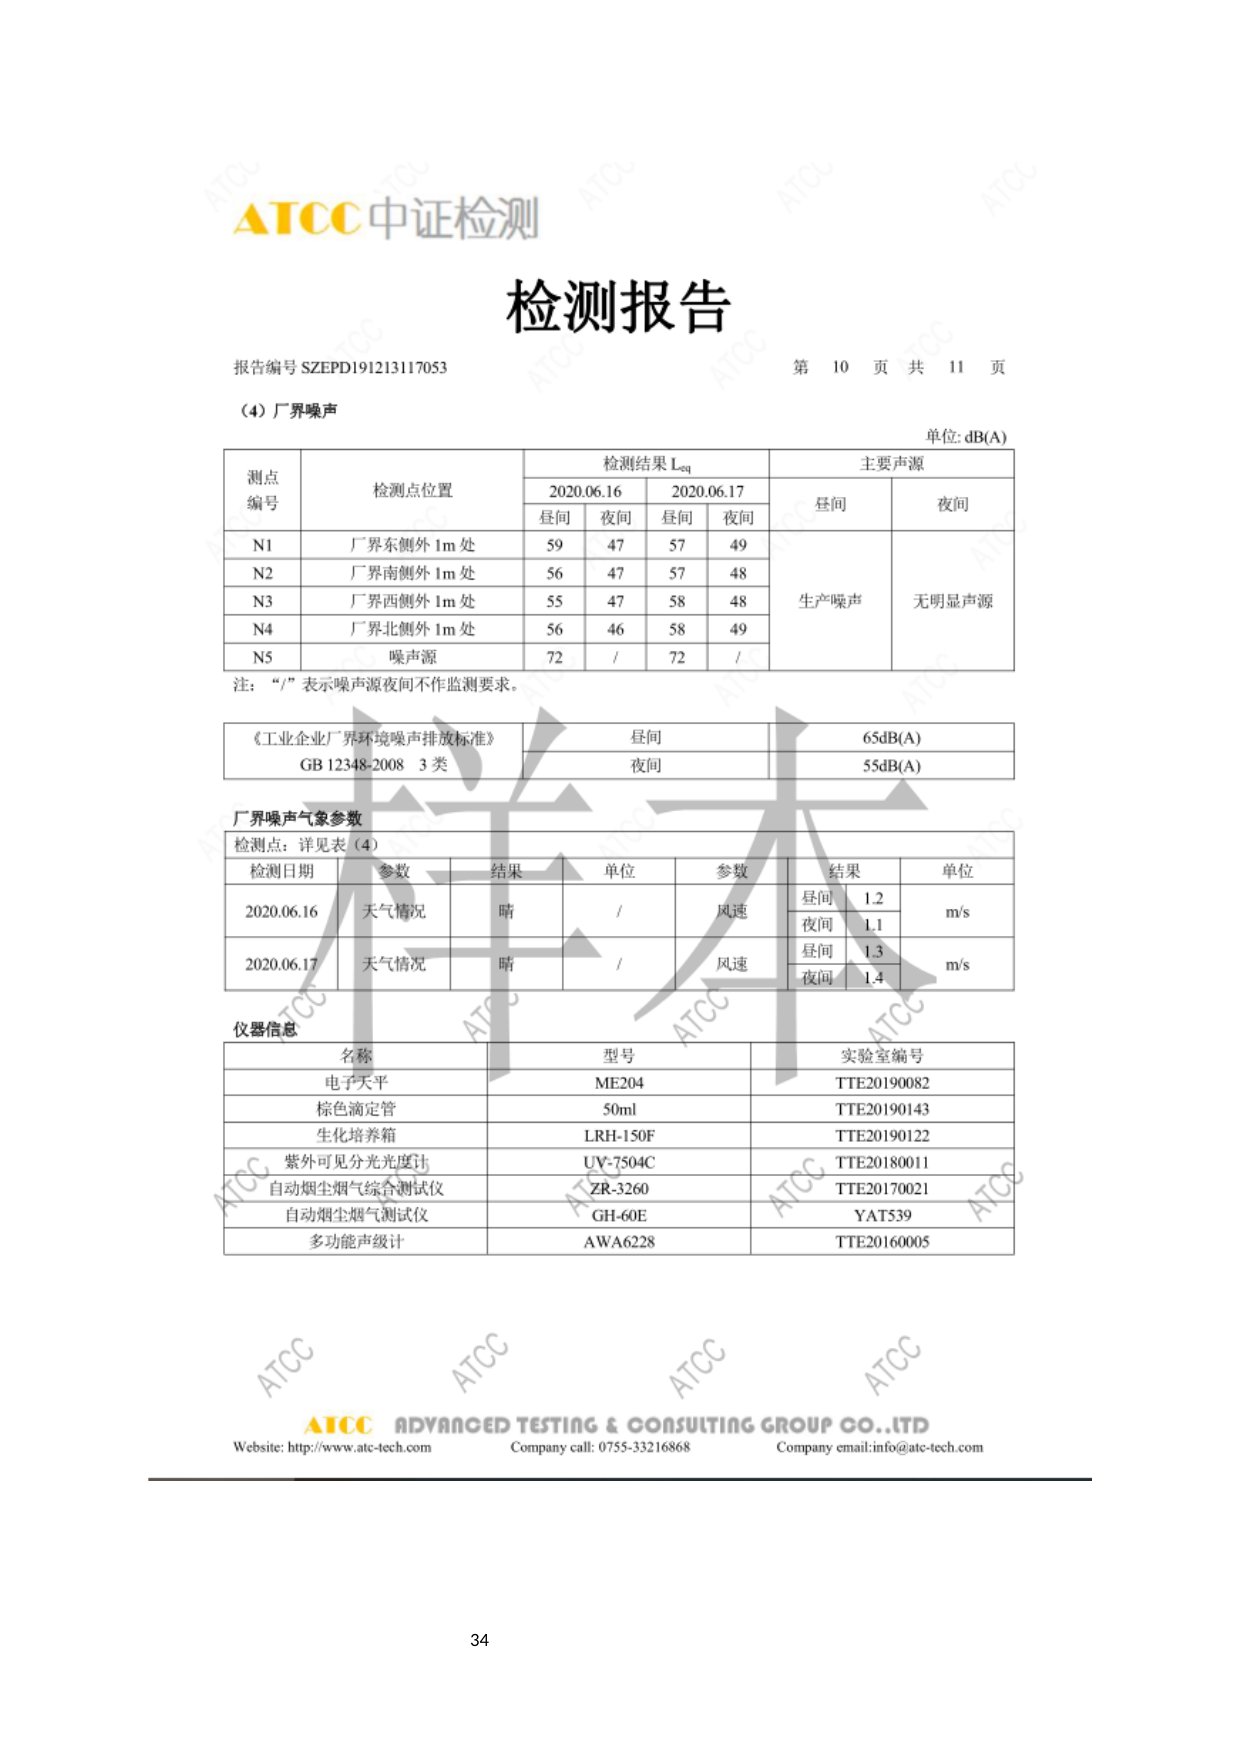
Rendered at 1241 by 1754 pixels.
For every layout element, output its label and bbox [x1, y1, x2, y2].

picture [148, 162, 1092, 1481]
